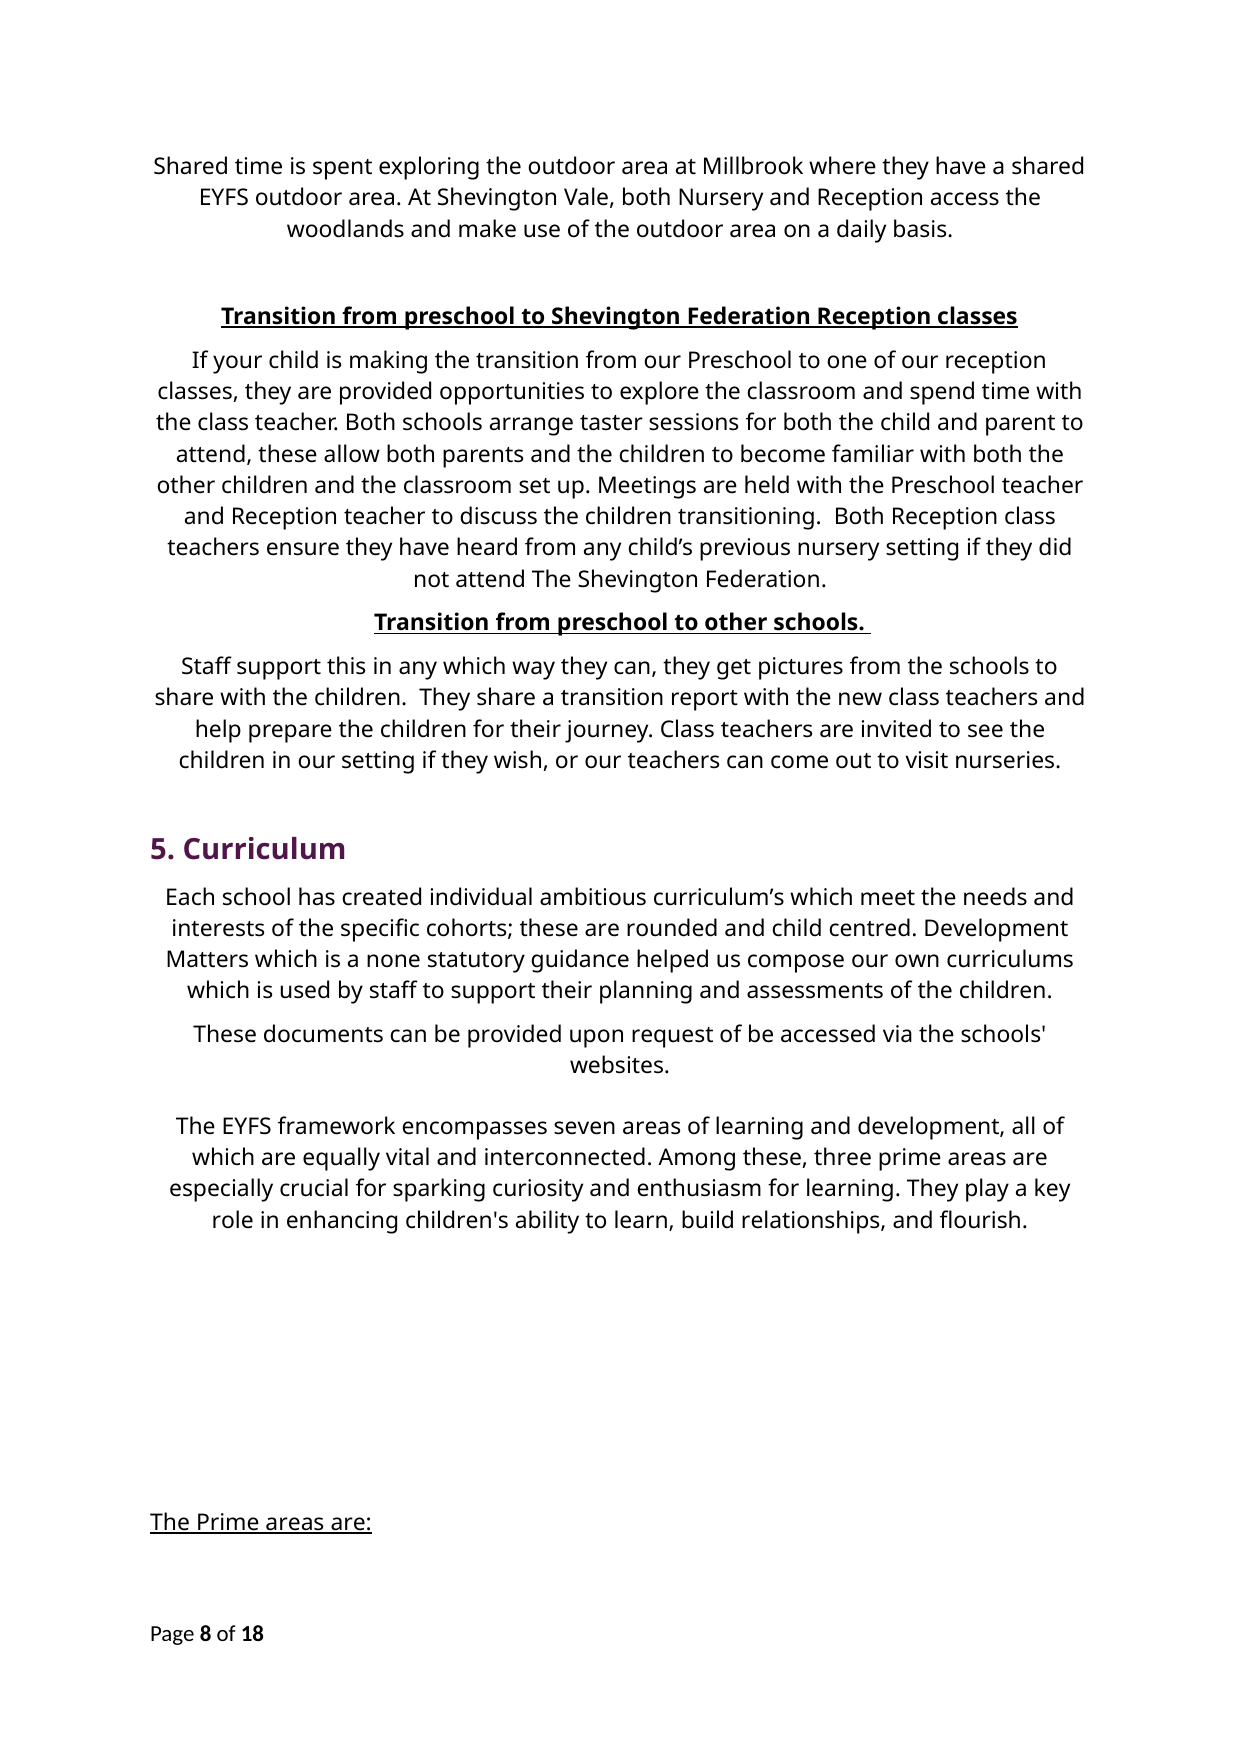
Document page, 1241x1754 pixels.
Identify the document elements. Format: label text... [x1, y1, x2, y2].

text Shared time is spent exploring the outdoor area at Millbrook where they have a shared EYFS outdoor area. At Shevington Vale, both Nursery and Reception access the woodlands and make use of the outdoor area on a daily basis. [149, 150, 1090, 244]
text The EYFS framework encompasses seven areas of learning and development, all of which are equally vital and interconnected. Among these, three prime areas are especially crucial for sparking curiosity and enthusiasm for learning. They play a key role in enhancing children's ability to learn, build relationships, and flourish. [150, 1110, 1090, 1235]
text 5. Curriculum [150, 828, 1090, 868]
text Transition from preschool to other schools. [149, 606, 1090, 637]
text If your child is making the transition from our Preschool to one of our reception classes, they are provided opportunities to explore the classroom and spend time with the class teacher. Both schools arrange taster sessions for both the child and parent to attend, these allow both parents and the children to become familiar with both the other children and the classroom set up. Meetings are held with the Preschool teacher and Reception teacher to discuss the children transitioning. Both Reception class teachers ensure they have heard from any child’s previous nursery setting if they did not attend The Shevington Federation. [149, 344, 1090, 594]
text Each school has created individual ambitious curriculum’s which meet the needs and interests of the specific cohorts; these are rounded and child centred. Development Matters which is a none statutory guidance helped us compose our own curriculums which is used by staff to support their planning and assessments of the children. [150, 881, 1090, 1006]
text Transition from preschool to Shevington Federation Reception classes [149, 300, 1090, 331]
text These documents can be provided upon request of be accessed via the schools' websites. [150, 1018, 1090, 1081]
text Staff support this in any which way they can, they get pictures from the schools to share with the children. They share a transition report with the new class teachers and help prepare the children for their journey. Class teachers are invited to see the children in our setting if they wish, or our teachers can come out to visit nurseries. [149, 650, 1090, 775]
text The Prime areas are: [150, 1506, 1090, 1537]
